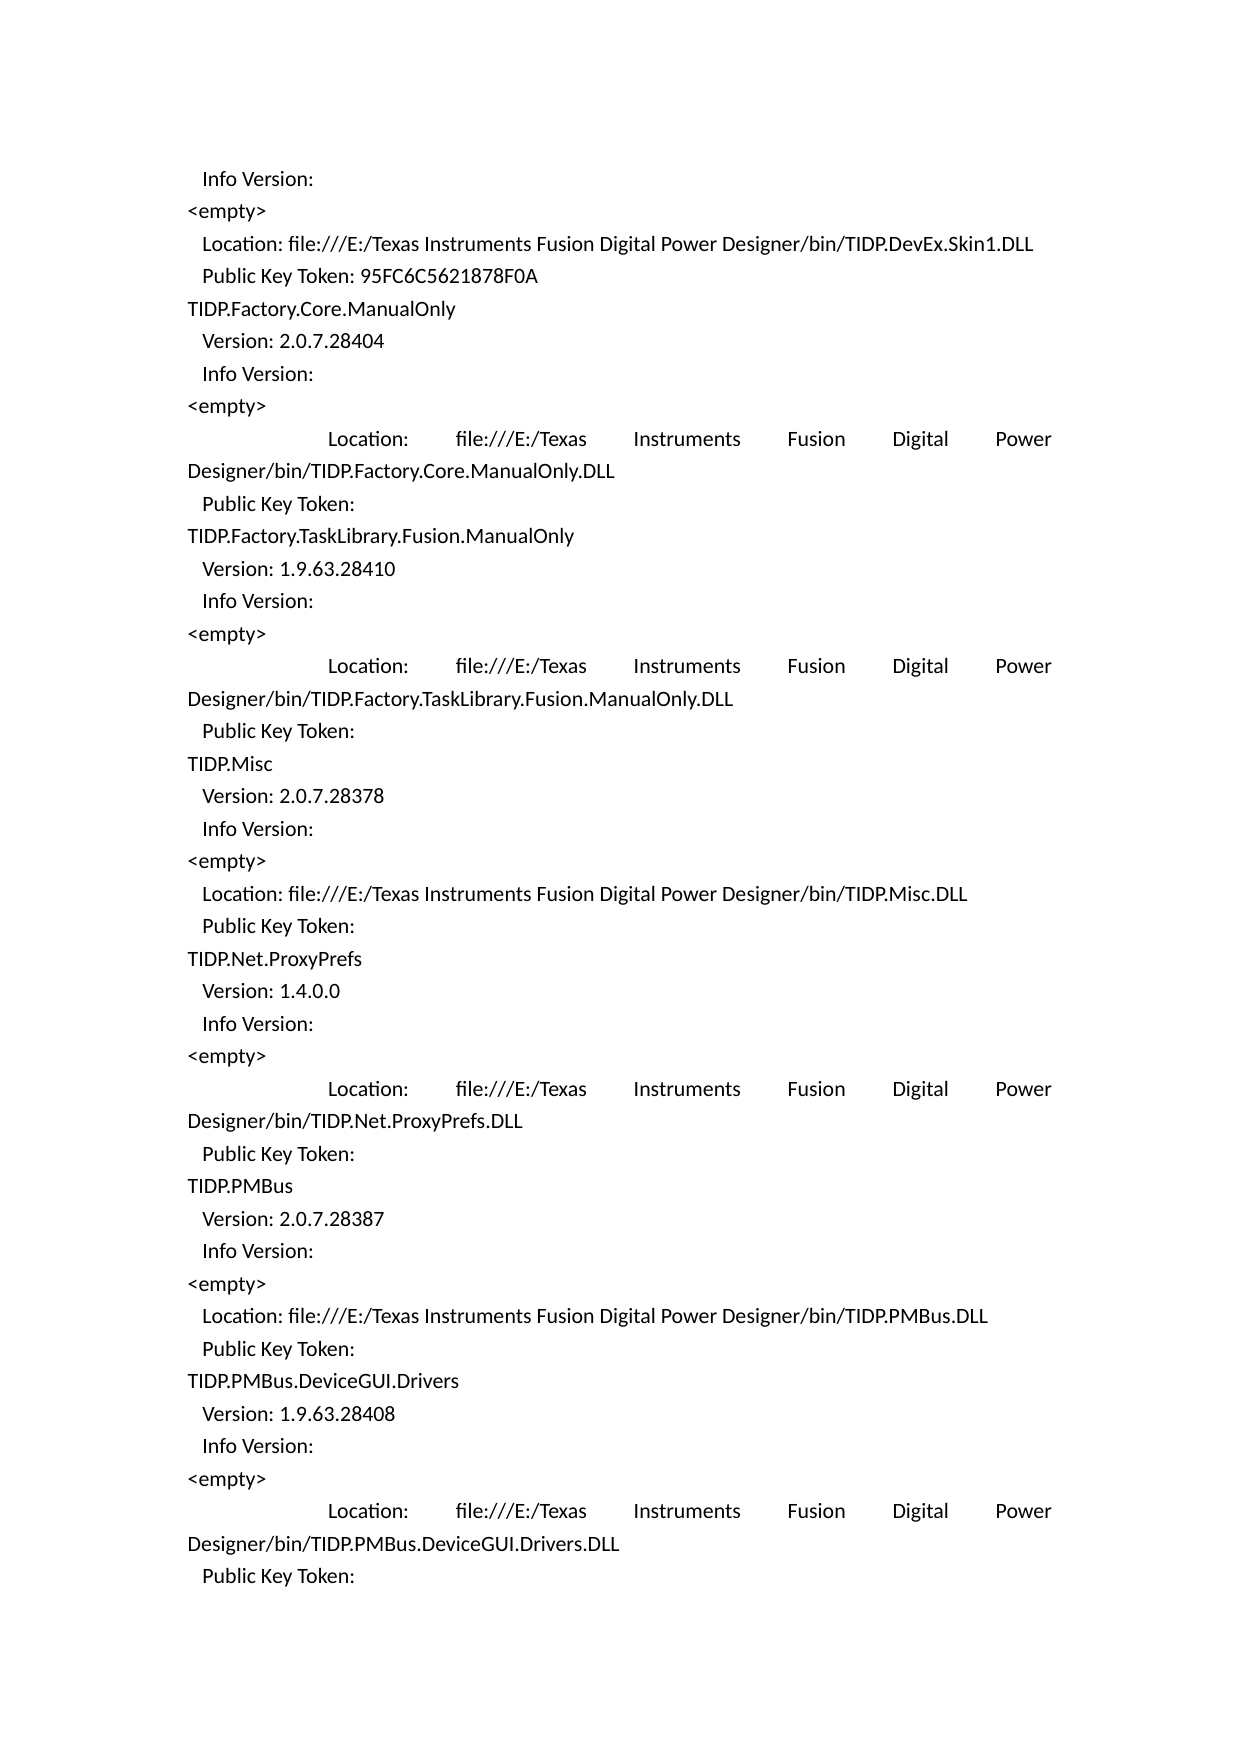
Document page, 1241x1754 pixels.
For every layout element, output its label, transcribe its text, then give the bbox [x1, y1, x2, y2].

text TIDP.Net.ProxyPrefs [187, 942, 1053, 974]
text Location: file:///E:/Texas Instruments Fusion Digital Power Designer/bin/TIDP.PMBus.DeviceGUI.Drivers.DLL [187, 1494, 1053, 1559]
text Info Version: [187, 1007, 1053, 1039]
text Location: file:///E:/Texas Instruments Fusion Digital Power Designer/bin/TIDP.PMBus.DLL [187, 1299, 1053, 1332]
text Location: file:///E:/Texas Instruments Fusion Digital Power Designer/bin/TIDP.DevEx.Skin1.DLL [187, 227, 1053, 259]
text <empty> [187, 194, 1053, 227]
text Version: 2.0.7.28404 [187, 324, 1053, 357]
text Public Key Token: [187, 1137, 1053, 1169]
text Version: 1.9.63.28408 [187, 1397, 1053, 1429]
text Info Version: [187, 584, 1053, 617]
text TIDP.PMBus.DeviceGUI.Drivers [187, 1364, 1053, 1397]
text <empty> [187, 617, 1053, 649]
text Info Version: [187, 812, 1053, 844]
text Public Key Token: [187, 1559, 1053, 1592]
text <empty> [187, 844, 1053, 877]
text Info Version: [187, 1234, 1053, 1267]
text Version: 2.0.7.28387 [187, 1202, 1053, 1234]
text Version: 1.9.63.28410 [187, 552, 1053, 584]
text Public Key Token: [187, 487, 1053, 519]
text Public Key Token: [187, 909, 1053, 942]
text Location: file:///E:/Texas Instruments Fusion Digital Power Designer/bin/TIDP.Misc.DLL [187, 877, 1053, 909]
text Public Key Token: [187, 714, 1053, 747]
text Public Key Token: 95FC6C5621878F0A [187, 259, 1053, 292]
text TIDP.Misc [187, 747, 1053, 779]
text TIDP.PMBus [187, 1169, 1053, 1202]
text <empty> [187, 1462, 1053, 1494]
text TIDP.Factory.TaskLibrary.Fusion.ManualOnly [187, 519, 1053, 552]
text Location: file:///E:/Texas Instruments Fusion Digital Power Designer/bin/TIDP.Net.ProxyPrefs.DLL [187, 1072, 1053, 1137]
text <empty> [187, 1039, 1053, 1072]
text <empty> [187, 1267, 1053, 1299]
text Info Version: [187, 357, 1053, 389]
text Location: file:///E:/Texas Instruments Fusion Digital Power Designer/bin/TIDP.Factory.TaskLibrary.Fusion.ManualOnly.DLL [187, 649, 1053, 714]
text Version: 1.4.0.0 [187, 974, 1053, 1007]
text Public Key Token: [187, 1332, 1053, 1364]
text Location: file:///E:/Texas Instruments Fusion Digital Power Designer/bin/TIDP.Factory.Core.ManualOnly.DLL [187, 422, 1053, 487]
text Version: 2.0.7.28378 [187, 779, 1053, 812]
text Info Version: [187, 1429, 1053, 1462]
text Info Version: [187, 162, 1053, 194]
text <empty> [187, 389, 1053, 422]
text TIDP.Factory.Core.ManualOnly [187, 292, 1053, 324]
